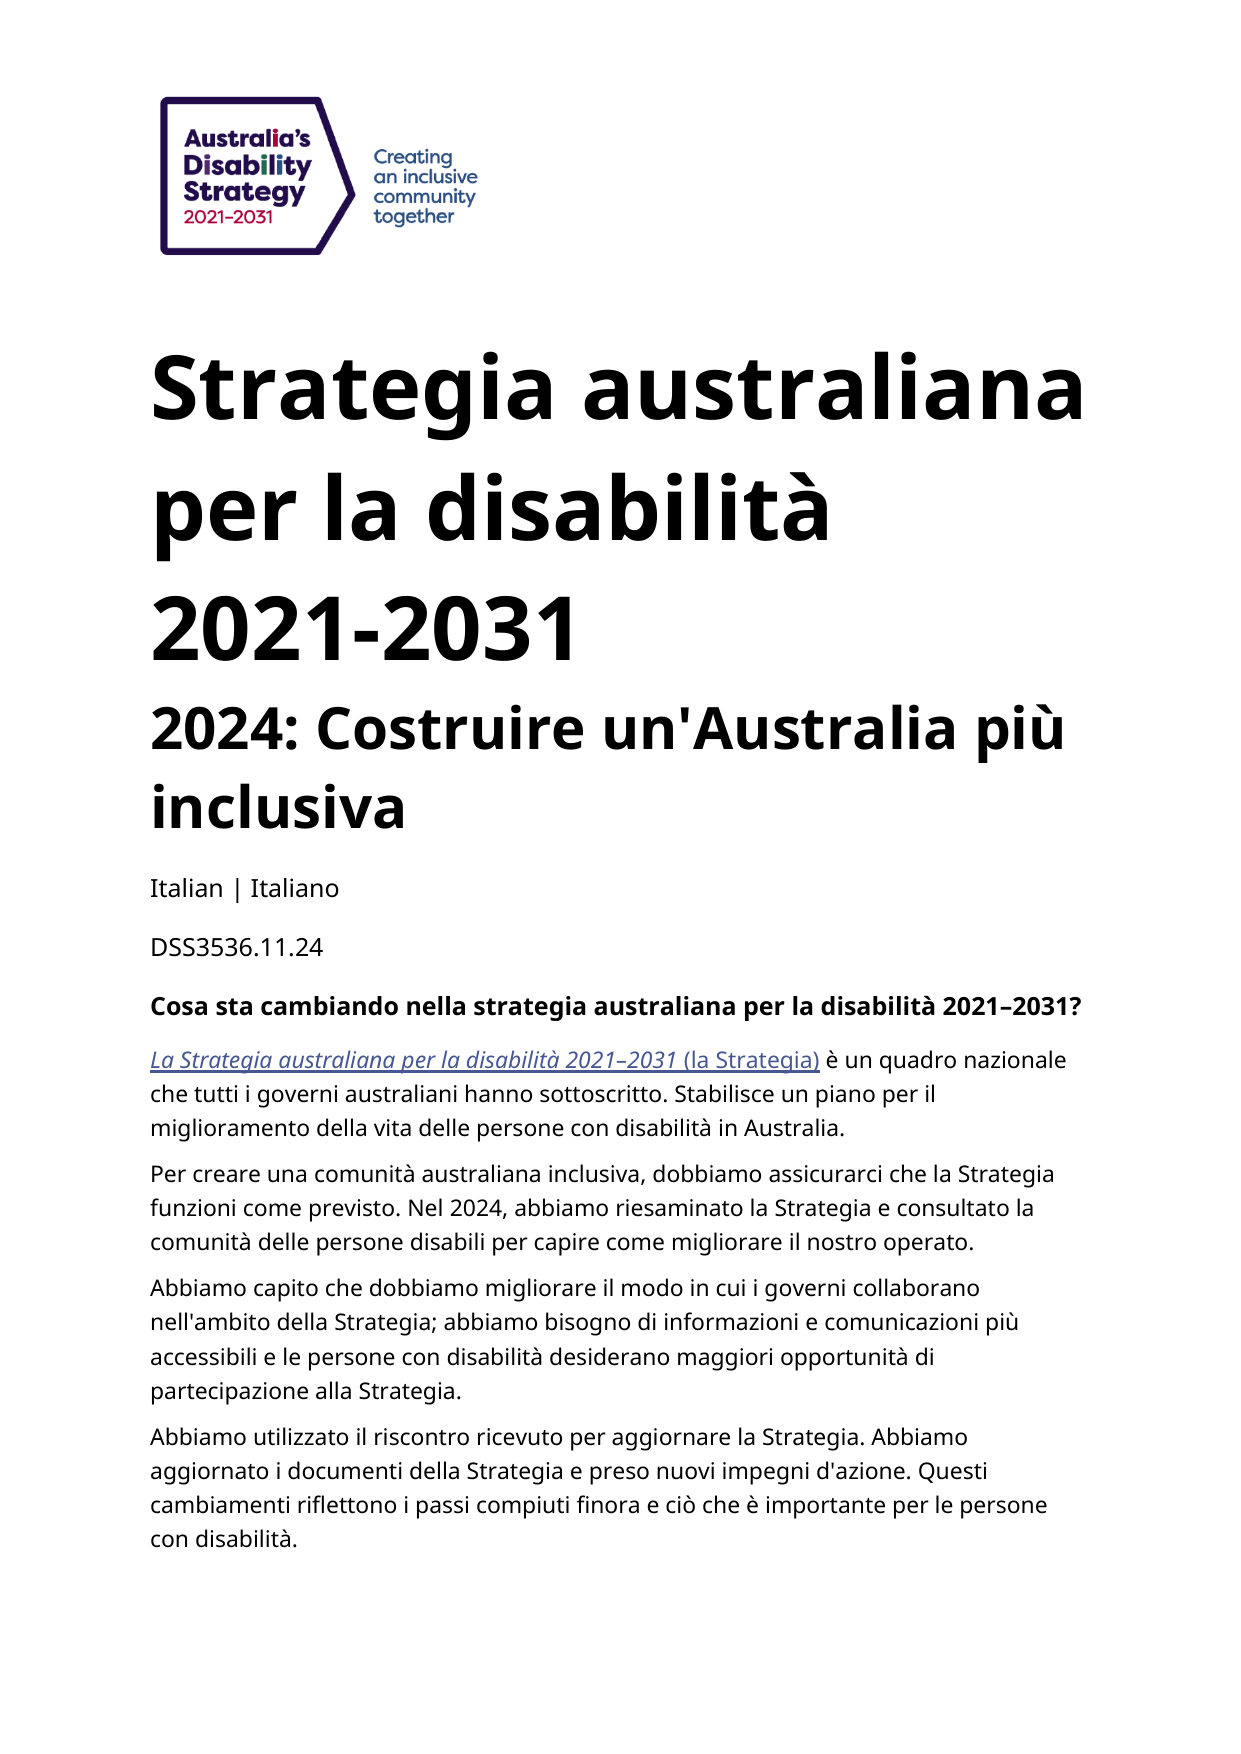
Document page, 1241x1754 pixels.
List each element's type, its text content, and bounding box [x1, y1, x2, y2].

subtitle 2024: Costruire un'Australia più inclusiva [150, 687, 1090, 846]
text Italian | Italiano [150, 871, 1090, 905]
text Abbiamo capito che dobbiamo migliorare il modo in cui i governi collaborano nell'ambito della Strategia; abbiamo bisogno di informazioni e comunicazioni più accessibili e le persone con disabilità desiderano maggiori opportunità di partecipazione alla Strategia. [150, 1269, 1090, 1406]
text Per creare una comunità australiana inclusiva, dobbiamo assicurarci che la Strategia funzioni come previsto. Nel 2024, abbiamo riesaminato la Strategia e consultato la comunità delle persone disabili per capire come migliorare il nostro operato. [150, 1155, 1090, 1257]
text La Strategia australiana per la disabilità 2021–2031 (la Strategia) è un quadro nazionale che tutti i governi australiani hanno sottoscritto. Stabilisce un piano per il miglioramento della vita delle persone con disabilità in Australia. [150, 1041, 1090, 1143]
subtitle Strategia australiana per la disabilità 2021-2031 [150, 325, 1090, 687]
text Abbiamo utilizzato il riscontro ricevuto per aggiornare la Strategia. Abbiamo aggiornato i documenti della Strategia e preso nuovi impegni d'azione. Questi cambiamenti riflettono i passi compiuti finora e ciò che è importante per le persone con disabilità. [150, 1418, 1090, 1554]
picture [150, 88, 486, 263]
subtitle Cosa sta cambiando nella strategia australiana per la disabilità 2021–2031? [150, 989, 1090, 1023]
text DSS3536.11.24 [150, 930, 1090, 964]
